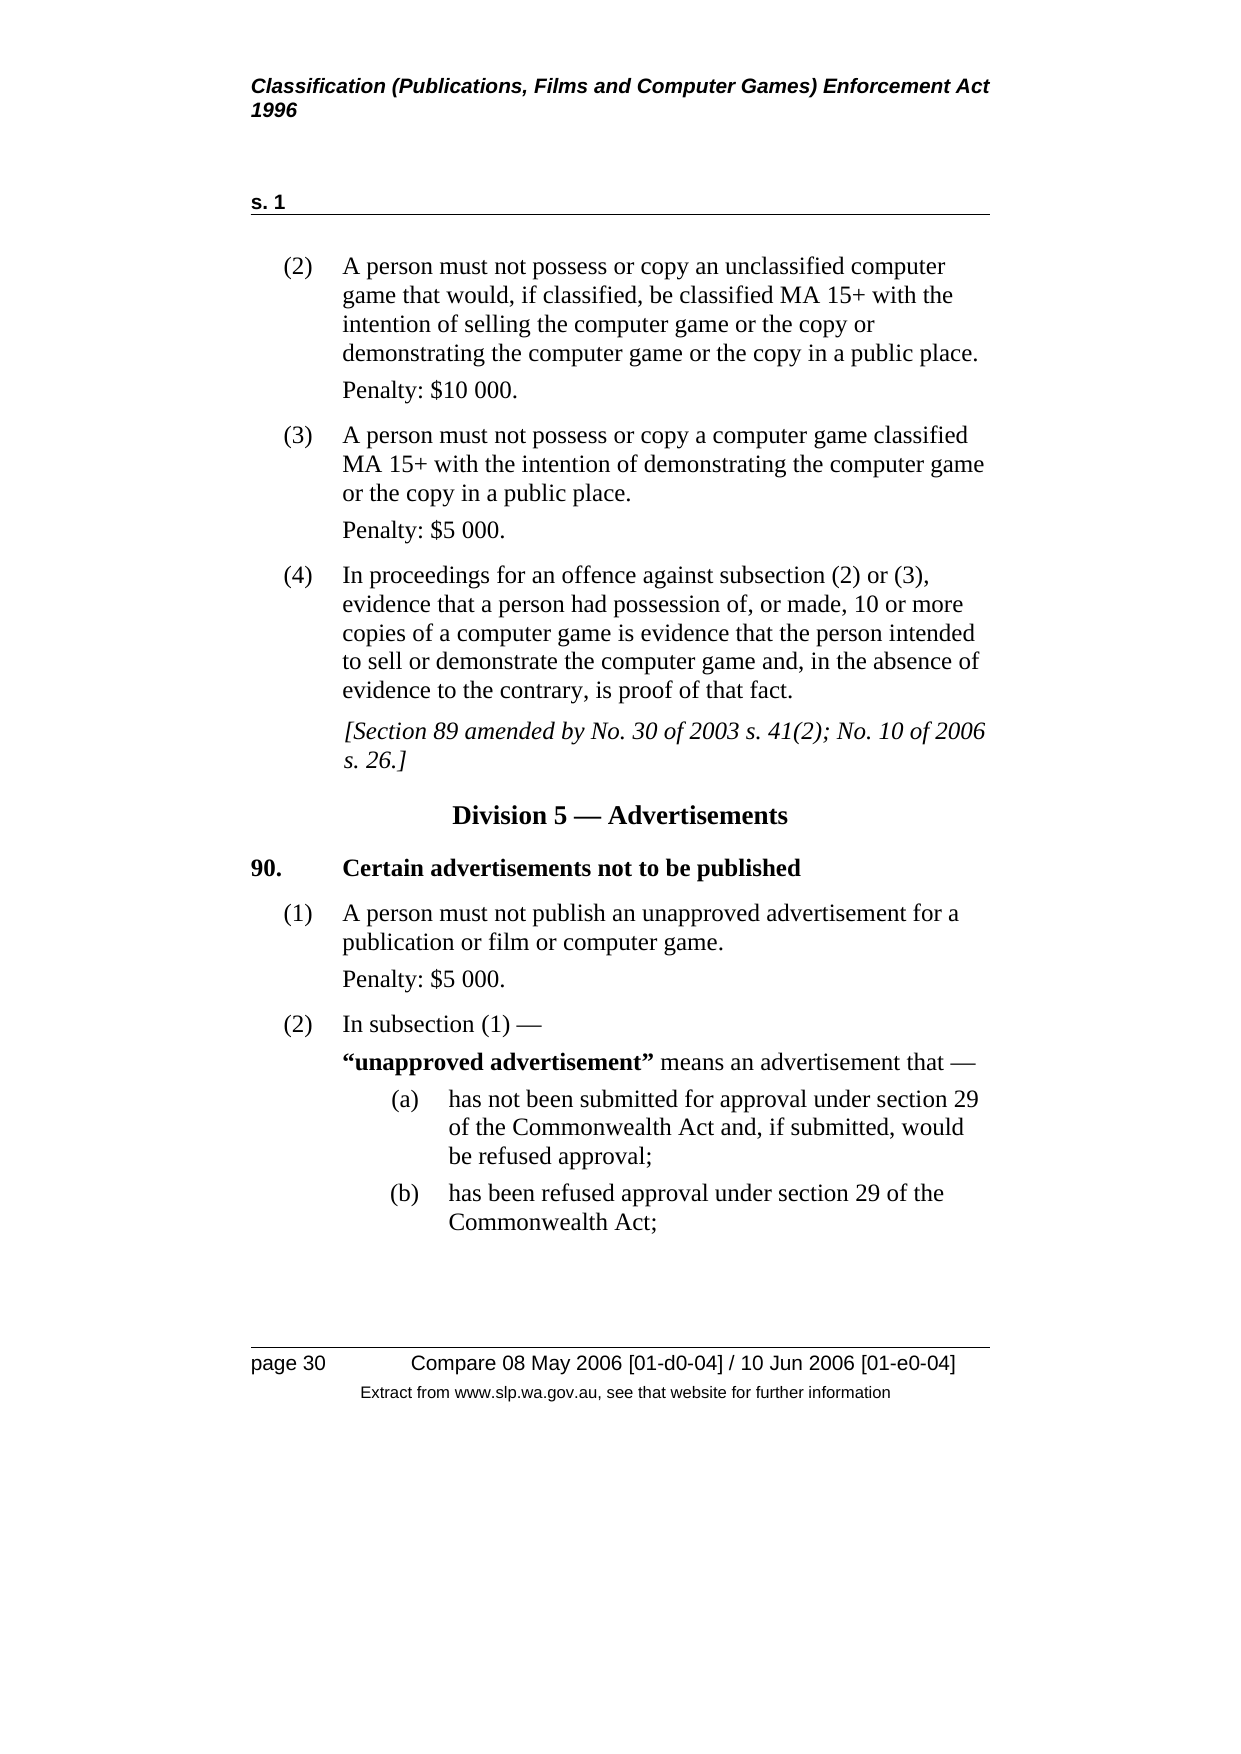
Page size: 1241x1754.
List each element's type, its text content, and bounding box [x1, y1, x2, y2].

text [Section 89 amended by No. 30 of 2003 s. 41(2); No. 10 of 2006 s. 26.] [251, 716, 990, 774]
text Penalty: $5 000. [251, 964, 990, 993]
text Penalty: $10 000. [251, 375, 990, 403]
subtitle Division 5 — Advertisements [251, 799, 990, 830]
text Penalty: $5 000. [251, 515, 990, 543]
text (2) A person must not possess or copy an unclassified computer game that would, if classified, be classified MA 15+ with the intention of selling the computer game or the copy or demonstrating the computer game or the copy in a public place. [251, 251, 990, 366]
subtitle 90. Certain advertisements not to be published [251, 853, 990, 882]
text (a) has not been submitted for approval under section 29 of the Commonwealth Act and, if submitted, would be refused approval; [251, 1084, 990, 1170]
text (1) A person must not publish an unapproved advertisement for a publication or film or computer game. [251, 898, 990, 956]
text (b) has been refused approval under section 29 of the Commonwealth Act; [251, 1178, 990, 1236]
text (2) In subsection (1) — [251, 1009, 990, 1038]
text “unapproved advertisement” means an advertisement that — [251, 1047, 990, 1075]
text (3) A person must not possess or copy a computer game classified MA 15+ with the intention of demonstrating the computer game or the copy in a public place. [251, 420, 990, 506]
text (4) In proceedings for an offence against subsection (2) or (3), evidence that a person had possession of, or made, 10 or more copies of a computer game is evidence that the person intended to sell or demonstrate the computer game and, in the absence of evidence to the contrary, is proof of that fact. [251, 560, 990, 704]
